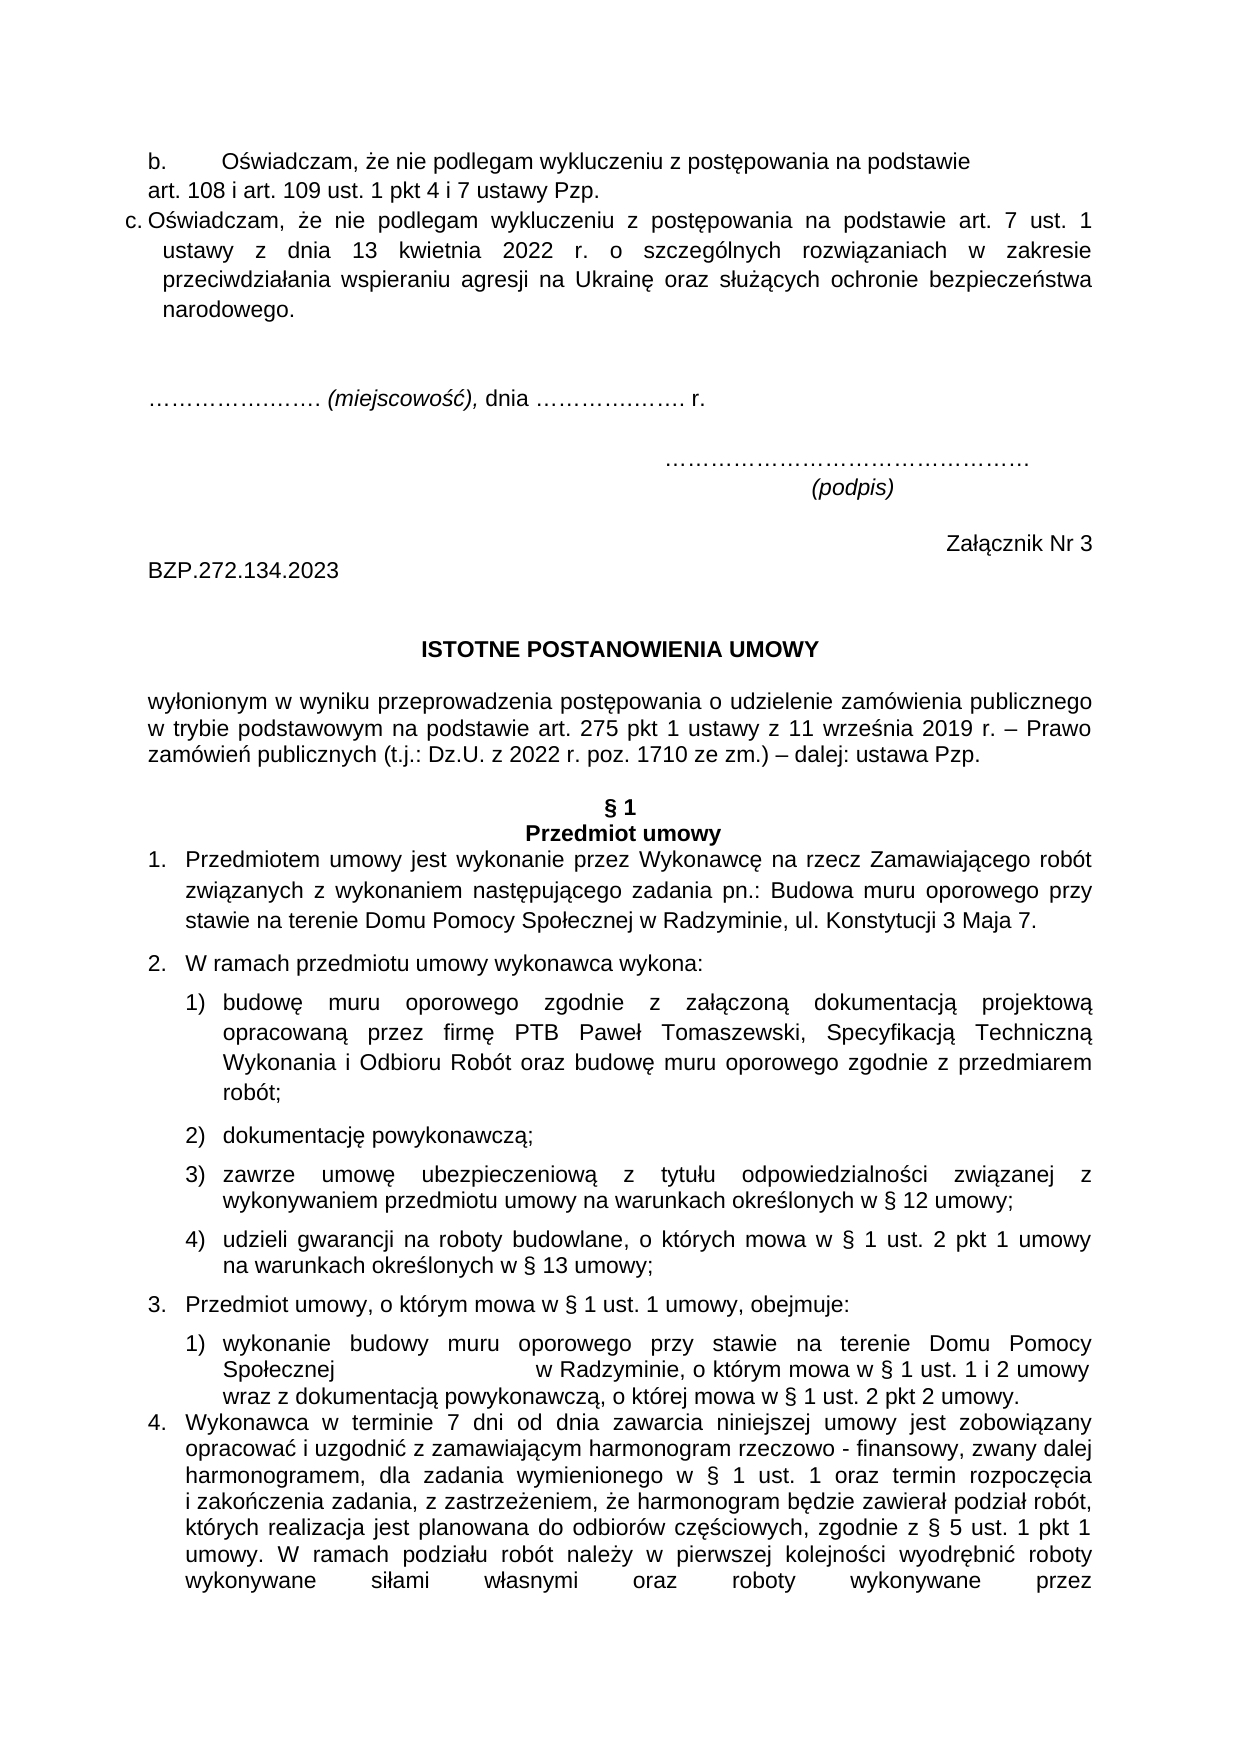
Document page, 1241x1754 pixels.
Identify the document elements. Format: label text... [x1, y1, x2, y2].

text wyłonionym w wyniku przeprowadzenia postępowania o udzielenie zamówienia publicznego w trybie podstawowym na podstawie art. 275 pkt 1 ustawy z 11 września 2019 r. – Prawo zamówień publicznych (t.j.: Dz.U. z 2022 r. poz. 1710 ze zm.) – dalej: ustawa Pzp. [148, 688, 1093, 767]
list Przedmiotem umowy jest wykonanie przez Wykonawcę na rzecz Zamawiającego robót związanych z wykonaniem następującego zadania pn.: Budowa muru oporowego przy stawie na terenie Domu Pomocy Społecznej w Radzyminie, ul. Konstytucji 3 Maja 7. [148, 846, 1093, 933]
text ………………………………………… [148, 444, 1093, 471]
list Przedmiot umowy, o którym mowa w § 1 ust. 1 umowy, obejmuje: [148, 1291, 1093, 1317]
list zawrze umowę ubezpieczeniową z tytułu odpowiedzialności związanej z wykonywaniem przedmiotu umowy na warunkach określonych w § 12 umowy; [185, 1161, 1093, 1213]
text …………….……. (miejscowość), dnia ………….……. r. [148, 385, 1093, 411]
list udzieli gwarancji na roboty budowlane, o których mowa w § 1 ust. 2 pkt 1 umowy na warunkach określonych w § 13 umowy; [185, 1226, 1093, 1278]
list Oświadczam, że nie podlegam wykluczeniu z postępowania na podstawie art. 7 ust. 1 ustawy z dnia 13 kwietnia 2022 r. o szczególnych rozwiązaniach w zakresie przeciwdziałania wspieraniu agresji na Ukrainę oraz służących ochronie bezpieczeństwa narodowego. [125, 207, 1093, 322]
text § 1 [148, 794, 1093, 820]
list Oświadczam, że nie podlegam wykluczeniu z postępowania na podstawie art. 108 i art. 109 ust. 1 pkt 4 i 7 ustawy Pzp. [148, 148, 1093, 204]
text ISTOTNE POSTANOWIENIA UMOWY [148, 636, 1093, 662]
list budowę muru oporowego zgodnie z załączoną dokumentacją projektową opracowaną przez firmę PTB Paweł Tomaszewski, Specyfikacją Techniczną Wykonania i Odbioru Robót oraz budowę muru oporowego zgodnie z przedmiarem robót; [185, 988, 1093, 1105]
text Załącznik Nr 3 [148, 530, 1093, 557]
text BZP.272.134.2023 [148, 557, 1093, 583]
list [148, 1409, 1093, 1593]
text (podpis) [738, 474, 1093, 501]
list wykonanie budowy muru oporowego przy stawie na terenie Domu Pomocy Społecznej w Radzyminie, o którym mowa w § 1 ust. 1 i 2 umowy wraz z dokumentacją powykonawczą, o której mowa w § 1 ust. 2 pkt 2 umowy. [185, 1330, 1093, 1409]
list W ramach przedmiotu umowy wykonawca wykona: [148, 949, 1093, 976]
list dokumentację powykonawczą; [185, 1122, 1093, 1148]
text Przedmiot umowy [148, 820, 1093, 846]
